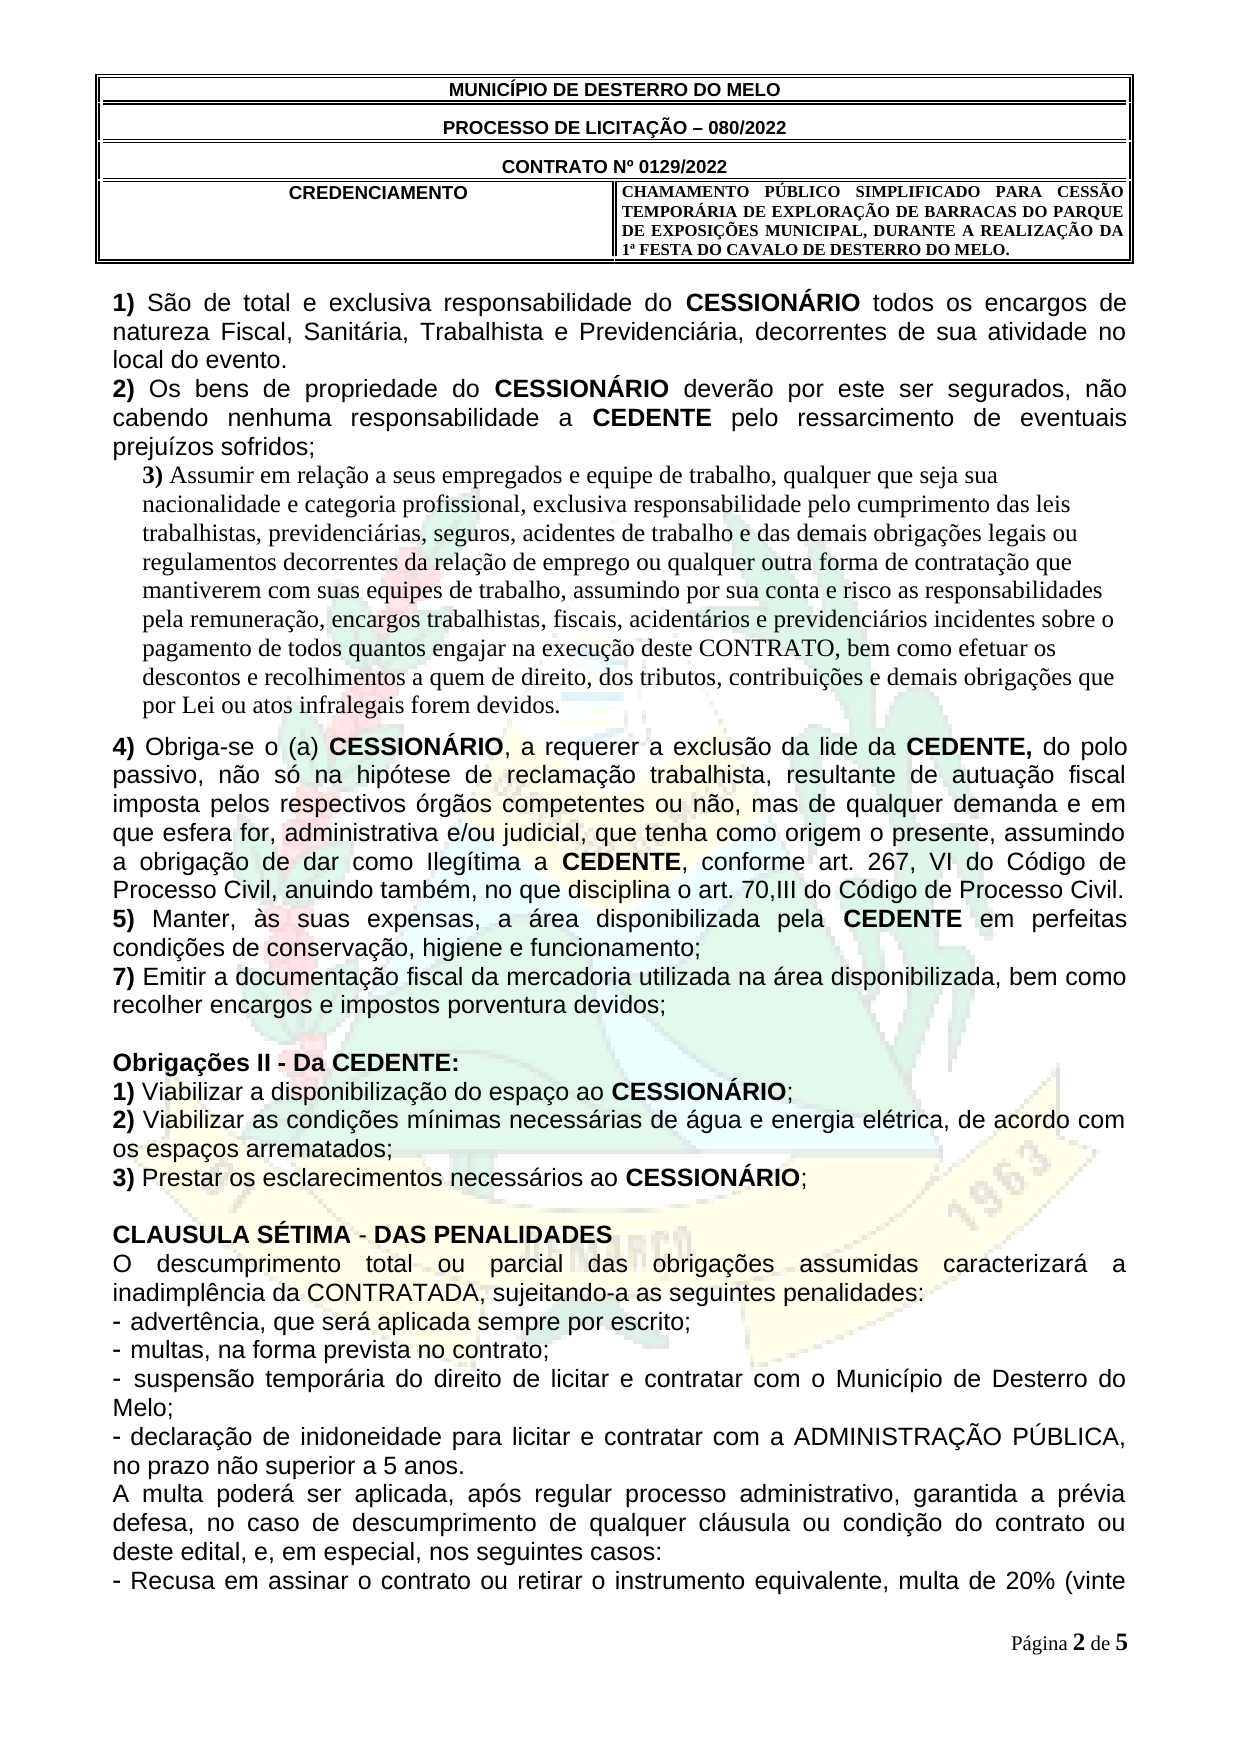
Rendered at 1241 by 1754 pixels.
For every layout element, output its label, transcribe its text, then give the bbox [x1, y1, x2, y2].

text Obrigações II - Da CEDENTE: [112, 1048, 1128, 1077]
text 3) Assumir em relação a seus empregados e equipe de trabalho, qualquer que seja sua nacionalidade e categoria profissional, exclusiva responsabilidade pelo cumprimento das leis trabalhistas, previdenciárias, seguros, acidentes de trabalho e das demais obrigações legais ou regulamentos decorrentes da relação de emprego ou qualquer outra forma de contratação que mantiverem com suas equipes de trabalho, assumindo por sua conta e risco as responsabilidades pela remuneração, encargos trabalhistas, fiscais, acidentários e previdenciários incidentes sobre o pagamento de todos quantos engajar na execução deste CONTRATO, bem como efetuar os descontos e recolhimentos a quem de direito, dos tributos, contribuições e demais obrigações que por Lei ou atos infralegais forem devidos. [142, 460, 1128, 719]
text 7) Emitir a documentação fiscal da mercadoria utilizada na área disponibilizada, bem como recolher encargos e impostos porventura devidos; [112, 962, 1128, 1019]
text 1) Viabilizar a disponibilização do espaço ao CESSIONÁRIO; [112, 1077, 1128, 1105]
list advertência, que será aplicada sempre por escrito; [112, 1307, 1128, 1335]
list declaração de inidoneidade para licitar e contratar com a ADMINISTRAÇÃO PÚBLICA, no prazo não superior a 5 anos. [112, 1422, 1128, 1479]
text A multa poderá ser aplicada, após regular processo administrativo, garantida a prévia defesa, no caso de descumprimento de qualquer cláusula ou condição do contrato ou deste edital, e, em especial, nos seguintes casos: [112, 1479, 1128, 1566]
text 4) Obriga-se o (a) CESSIONÁRIO, a requerer a exclusão da lide da CEDENTE, do polo passivo, não só na hipótese de reclamação trabalhista, resultante de autuação fiscal imposta pelos respectivos órgãos competentes ou não, mas de qualquer demanda e em que esfera for, administrativa e/ou judicial, que tenha como origem o presente, assumindo a obrigação de dar como Ilegítima a CEDENTE, conforme art. 267, VI do Código de Processo Civil, anuindo também, no que disciplina o art. 70,III do Código de Processo Civil. [112, 732, 1128, 904]
list suspensão temporária do direito de licitar e contratar com o Município de Desterro do Melo; [112, 1364, 1128, 1422]
text 2) Os bens de propriedade do CESSIONÁRIO deverão por este ser segurados, não cabendo nenhuma responsabilidade a CEDENTE pelo ressarcimento de eventuais prejuízos sofridos; [112, 374, 1128, 460]
list multas, na forma prevista no contrato; [112, 1335, 1128, 1364]
text 5) Manter, às suas expensas, a área disponibilizada pela CEDENTE em perfeitas condições de conservação, higiene e funcionamento; [112, 904, 1128, 962]
text 1) São de total e exclusiva responsabilidade do CESSIONÁRIO todos os encargos de natureza Fiscal, Sanitária, Trabalhista e Previdenciária, decorrentes de sua atividade no local do evento. [112, 288, 1128, 374]
text 2) Viabilizar as condições mínimas necessárias de água e energia elétrica, de acordo com os espaços arrematados; [112, 1105, 1128, 1163]
text 3) Prestar os esclarecimentos necessários ao CESSIONÁRIO; [112, 1163, 1128, 1192]
text CLAUSULA SÉTIMA - DAS PENALIDADES [112, 1220, 1128, 1249]
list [112, 1566, 1128, 1594]
text O descumprimento total ou parcial das obrigações assumidas caracterizará a inadimplência da CONTRATADA, sujeitando-a as seguintes penalidades: [112, 1249, 1128, 1307]
